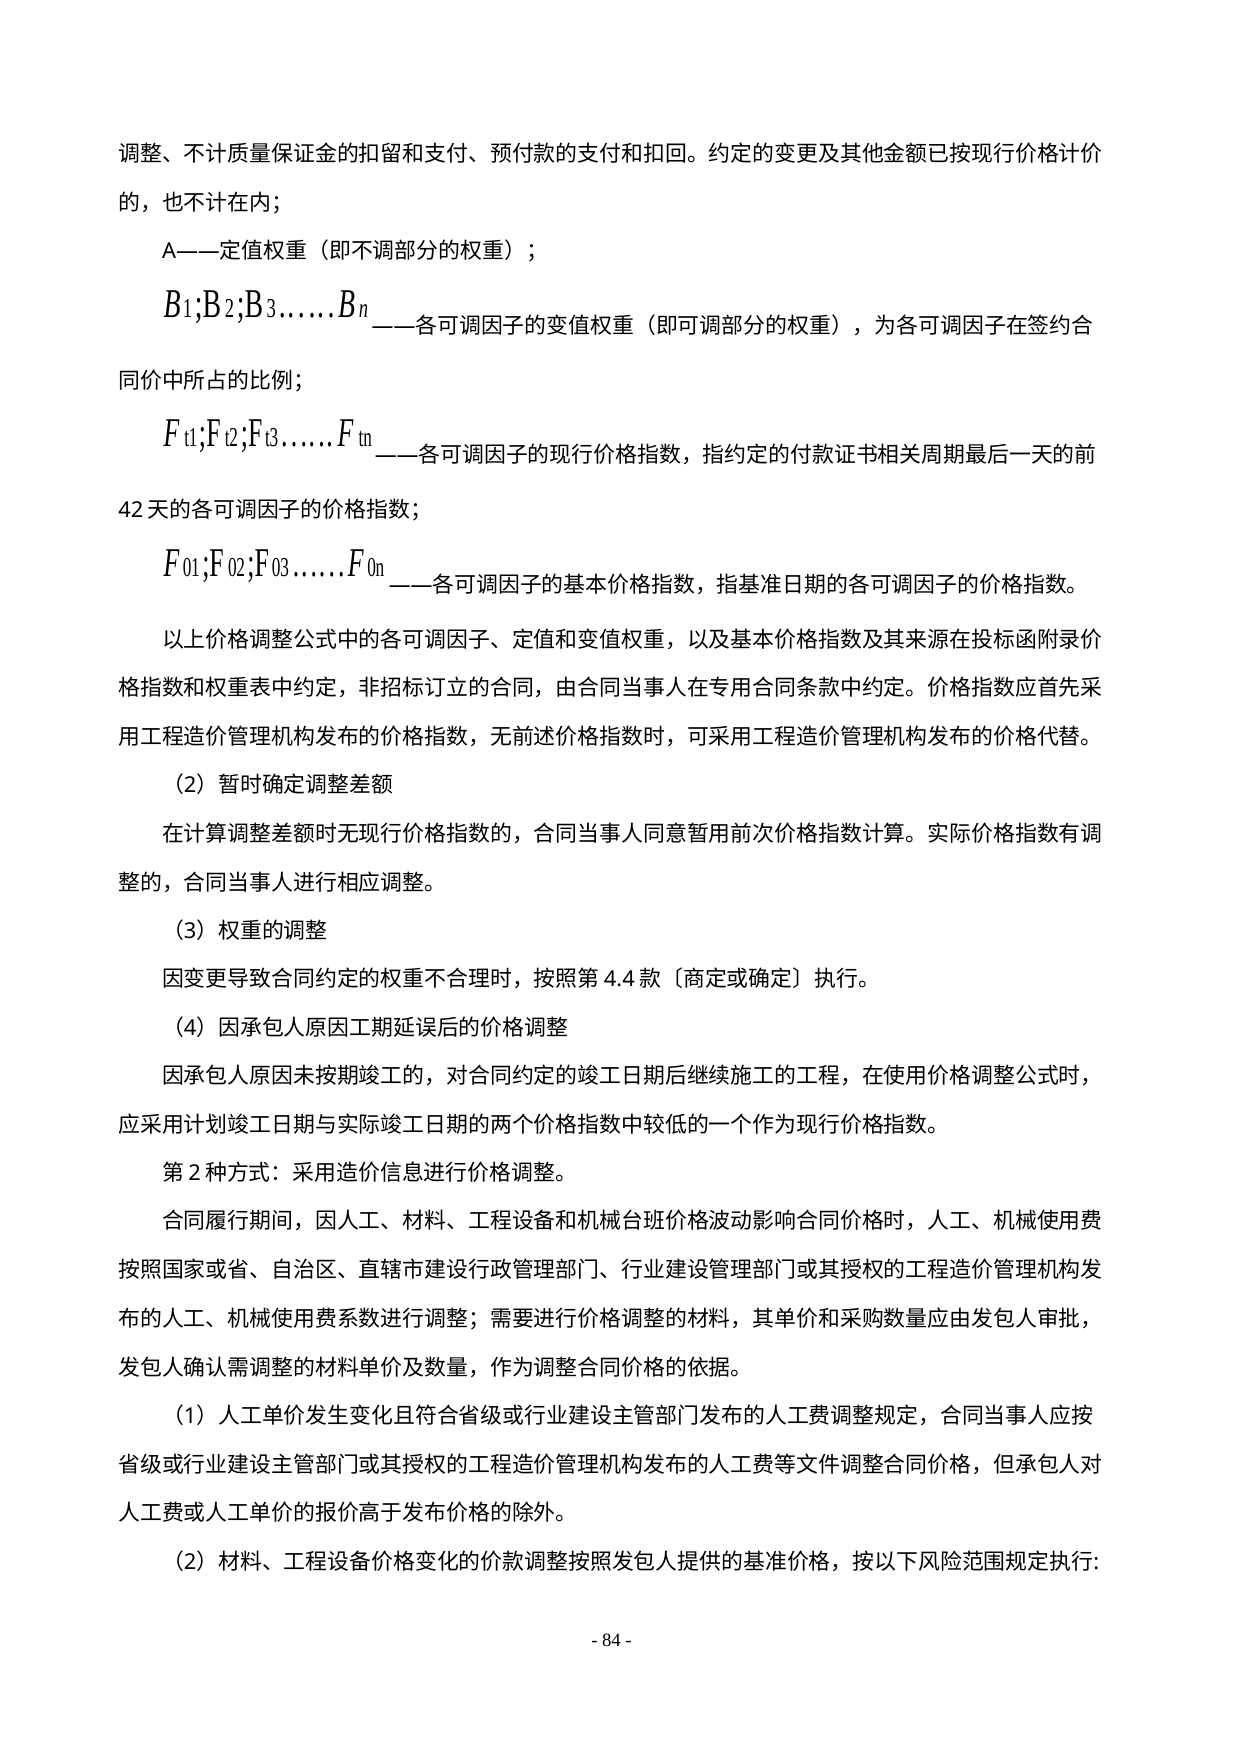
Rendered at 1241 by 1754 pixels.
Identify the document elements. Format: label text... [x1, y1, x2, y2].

text ——约定的付款证书中承包人应得到的已完成工程量的金额。此项金额应不包括价格调整、不计质量保证金的扣留和支付、预付款的支付和扣回。约定的变更及其他金额已按现行价格计价的，也不计在内； [118, 136, 1104, 217]
text ——各可调因子的现行价格指数，指约定的付款证书相关周期最后一天的前42天的各可调因子的价格指数； [118, 411, 1104, 524]
text （1）人工单价发生变化且符合省级或行业建设主管部门发布的人工费调整规定，合同当事人应按省级或行业建设主管部门或其授权的工程造价管理机构发布的人工费等文件调整合同价格，但承包人对人工费或人工单价的报价高于发布价格的除外。 [118, 1397, 1104, 1527]
text 在计算调整差额时无现行价格指数的，合同当事人同意暂用前次价格指数计算。实际价格指数有调整的，合同当事人进行相应调整。 [118, 815, 1104, 897]
text （2）暂时确定调整差额 [118, 767, 1104, 799]
text 第2种方式：采用造价信息进行价格调整。 [118, 1154, 1104, 1187]
text ——各可调因子的变值权重（即可调部分的权重），为各可调因子在签约合同价中所占的比例； [118, 281, 1104, 395]
text A——定值权重（即不调部分的权重）； [118, 233, 1104, 265]
text （2）材料、工程设备价格变化的价款调整按照发包人提供的基准价格，按以下风险范围规定执行: [118, 1543, 1104, 1576]
text 因变更导致合同约定的权重不合理时，按照第4.4款〔商定或确定〕执行。 [118, 961, 1104, 993]
text 以上价格调整公式中的各可调因子、定值和变值权重，以及基本价格指数及其来源在投标函附录价格指数和权重表中约定，非招标订立的合同，由合同当事人在专用合同条款中约定。价格指数应首先采用工程造价管理机构发布的价格指数，无前述价格指数时，可采用工程造价管理机构发布的价格代替。 [118, 621, 1104, 751]
text （4）因承包人原因工期延误后的价格调整 [118, 1009, 1104, 1042]
text 合同履行期间，因人工、材料、工程设备和机械台班价格波动影响合同价格时，人工、机械使用费按照国家或省、自治区、直辖市建设行政管理部门、行业建设管理部门或其授权的工程造价管理机构发布的人工、机械使用费系数进行调整；需要进行价格调整的材料，其单价和采购数量应由发包人审批，发包人确认需调整的材料单价及数量，作为调整合同价格的依据。 [118, 1203, 1104, 1382]
text ——各可调因子的基本价格指数，指基准日期的各可调因子的价格指数。 [118, 540, 1104, 605]
text 因承包人原因未按期竣工的，对合同约定的竣工日期后继续施工的工程，在使用价格调整公式时，应采用计划竣工日期与实际竣工日期的两个价格指数中较低的一个作为现行价格指数。 [118, 1057, 1104, 1139]
text （3）权重的调整 [118, 912, 1104, 945]
